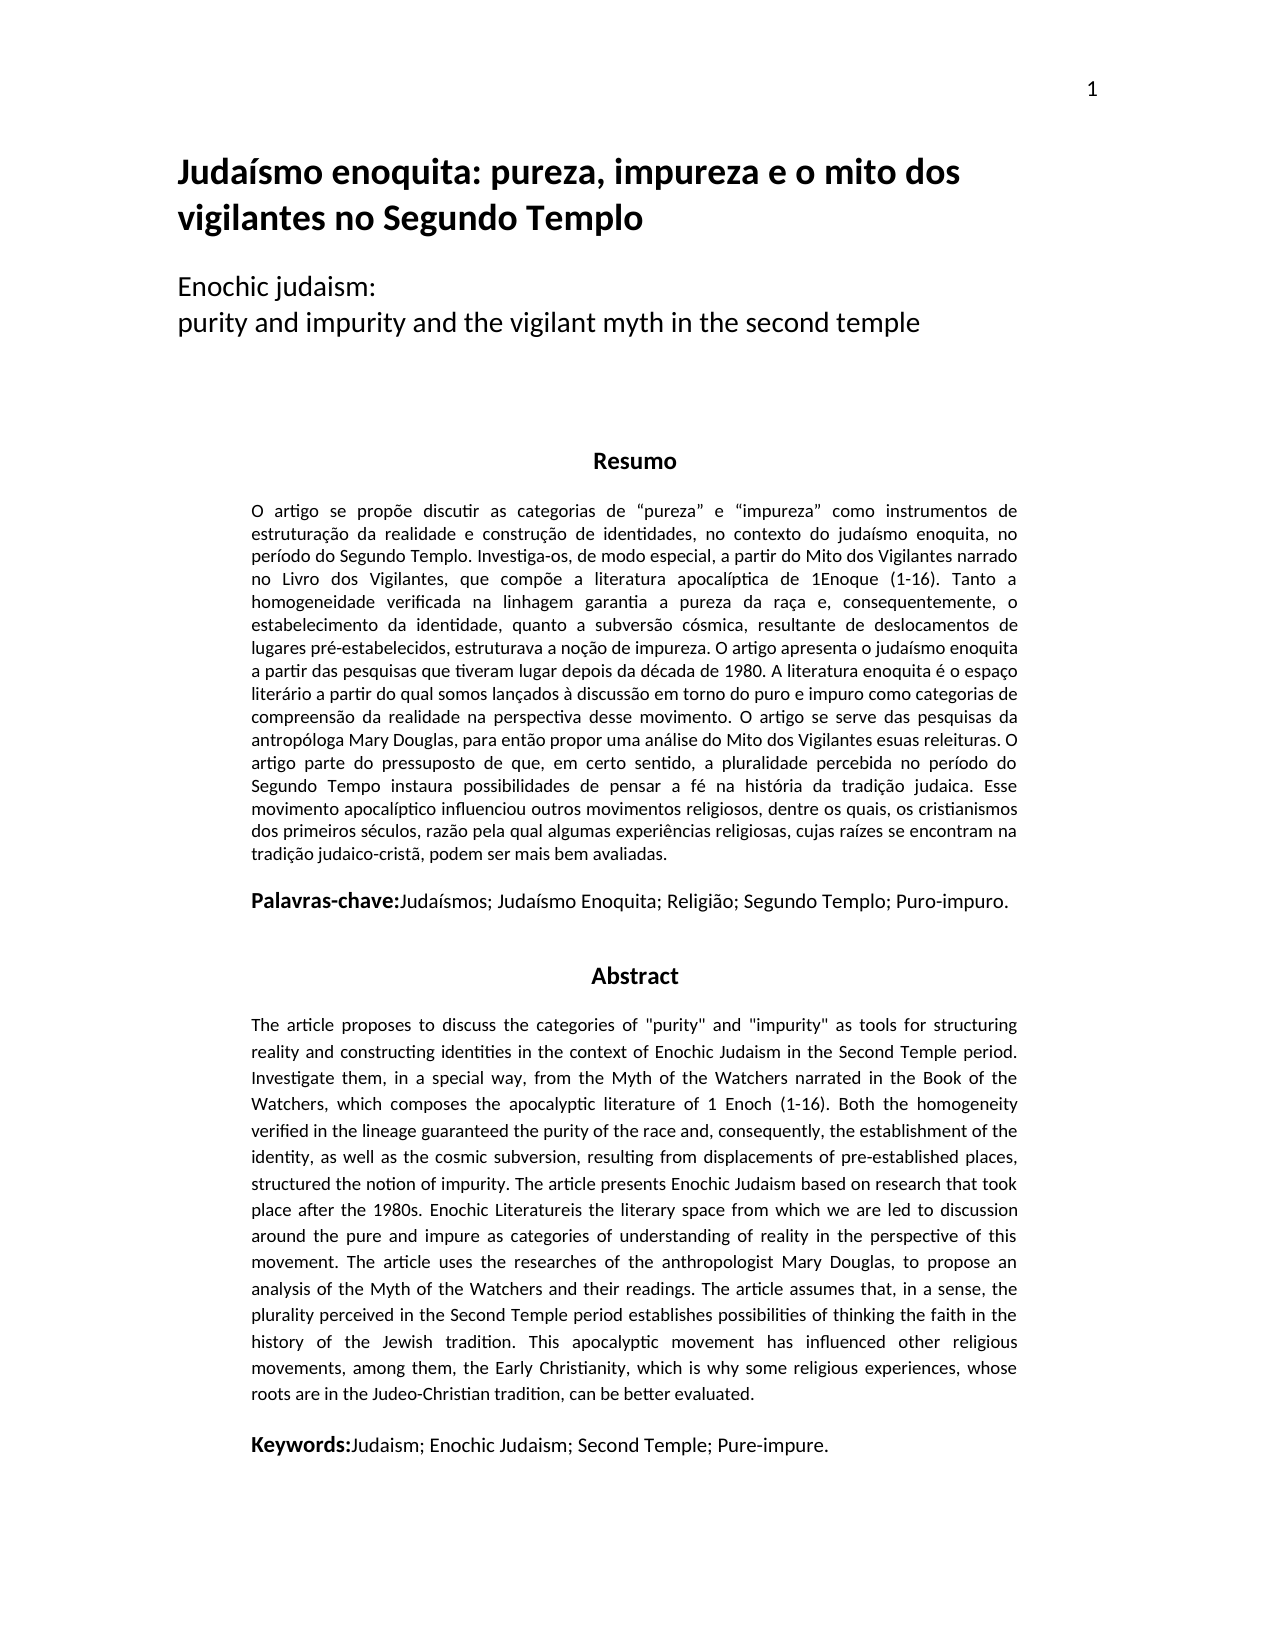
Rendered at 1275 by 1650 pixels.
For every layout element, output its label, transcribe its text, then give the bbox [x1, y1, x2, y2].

text The article proposes to discuss the categories of "purity" and "impurity" as tools for structuring reality and constructing identities in the context of Enochic Judaism in the Second Temple period. Investigate them, in a special way, from the Myth of the Watchers narrated in the Book of the Watchers, which composes the apocalyptic literature of 1 Enoch (1-16). Both the homogeneity verified in the lineage guaranteed the purity of the race and, consequently, the establishment of the identity, as well as the cosmic subversion, resulting from displacements of pre-established places, structured the notion of impurity. The article presents Enochic Judaism based on research that took place after the 1980s. Enochic Literatureis the literary space from which we are led to discussion around the pure and impure as categories of understanding of reality in the perspective of this movement. The article uses the researches of the anthropologist Mary Douglas, to propose an analysis of the Myth of the Watchers and their readings. The article assumes that, in a sense, the plurality perceived in the Second Temple period establishes possibilities of thinking the faith in the history of the Jewish tradition. This apocalyptic movement has influenced other religious movements, among them, the Early Christianity, which is why some religious experiences, whose roots are in the Judeo-Christian tradition, can be better evaluated. [251, 1013, 1019, 1405]
text Enochic judaism: [177, 268, 1098, 304]
text purity and impurity and the vigilant myth in the second temple [177, 304, 1098, 340]
text Keywords:Judaism; Enochic Judaism; Second Temple; Pure-impure. [251, 1430, 1019, 1458]
text Abstract [251, 960, 1019, 991]
text O artigo se propõe discutir as categorias de “pureza” e “impureza” como instrumentos de estruturação da realidade e construção de identidades, no contexto do judaísmo enoquita, no período do Segundo Templo. Investiga-os, de modo especial, a partir do Mito dos Vigilantes narrado no Livro dos Vigilantes, que compõe a literatura apocalíptica de 1Enoque (1-16). Tanto a homogeneidade verificada na linhagem garantia a pureza da raça e, consequentemente, o estabelecimento da identidade, quanto a subversão cósmica, resultante de deslocamentos de lugares pré-estabelecidos, estruturava a noção de impureza. O artigo apresenta o judaísmo enoquita a partir das pesquisas que tiveram lugar depois da década de 1980. A literatura enoquita é o espaço literário a partir do qual somos lançados à discussão em torno do puro e impuro como categorias de compreensão da realidade na perspectiva desse movimento. O artigo se serve das pesquisas da antropóloga Mary Douglas, para então propor uma análise do Mito dos Vigilantes esuas releituras. O artigo parte do pressuposto de que, em certo sentido, a pluralidade percebida no período do Segundo Tempo instaura possibilidades de pensar a fé na história da tradição judaica. Esse movimento apocalíptico influenciou outros movimentos religiosos, dentre os quais, os cristianismos dos primeiros séculos, razão pela qual algumas experiências religiosas, cujas raízes se encontram na tradição judaico-cristã, podem ser mais bem avaliadas. [251, 499, 1019, 865]
text Palavras-chave:Judaísmos; Judaísmo Enoquita; Religião; Segundo Templo; Puro-impuro. [251, 886, 1019, 914]
text Judaísmo enoquita: pureza, impureza e o mito dos vigilantes no Segundo Templo [177, 148, 1098, 239]
text Resumo [251, 445, 1019, 476]
